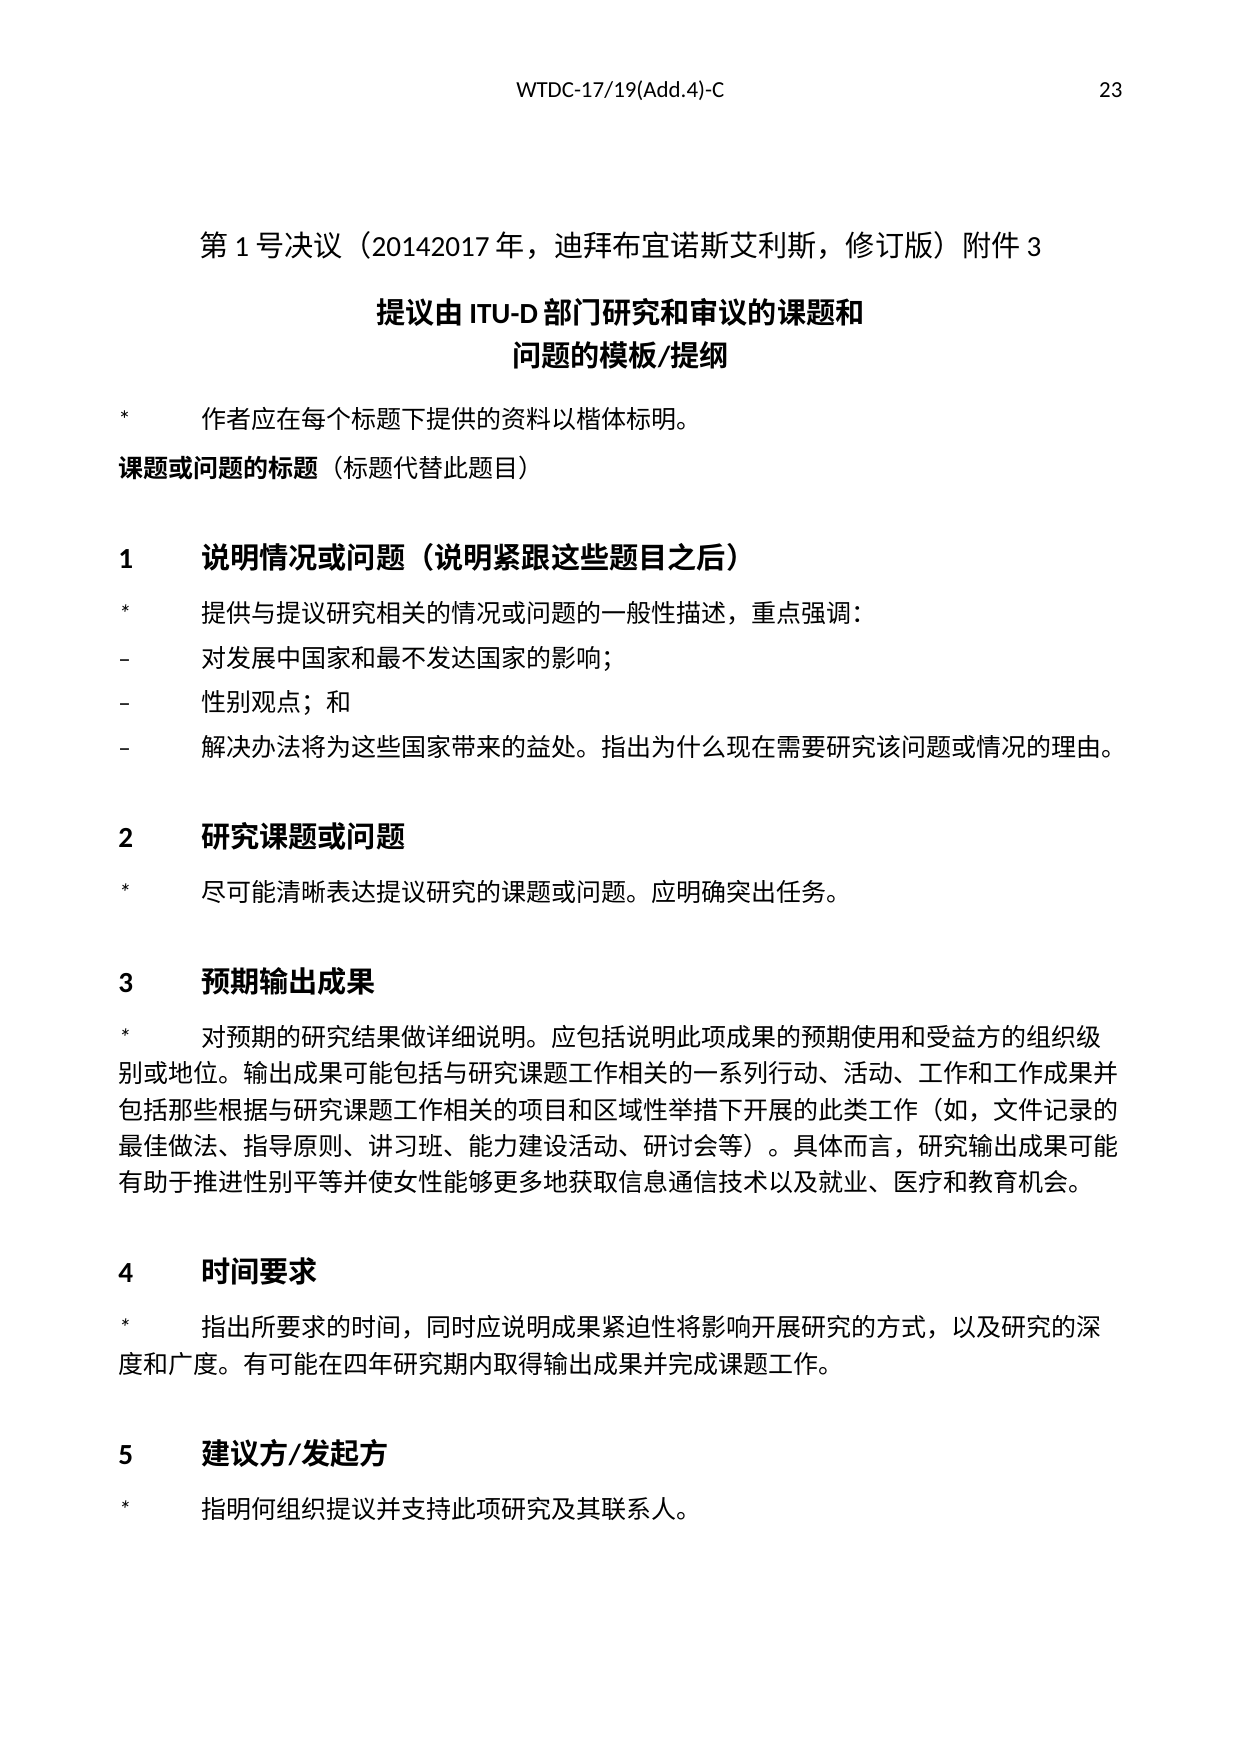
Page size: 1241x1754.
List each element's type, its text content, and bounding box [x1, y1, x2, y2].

text 第1号决议（年，，修订版）附件3 [118, 223, 1122, 265]
subtitle 5 建议方/发起方 [118, 1430, 1122, 1473]
text – 对发展中国家和最不发达国家的影响； [118, 638, 1122, 674]
subtitle 4 时间要求 [118, 1249, 1122, 1291]
subtitle * 尽可能清晰表达提议研究的课题或问题。应明确突出任务。 [118, 872, 1122, 909]
text * 作者应在每个标题下提供的资料以楷体标明。 [118, 399, 1122, 436]
subtitle * 指出所要求的时间，同时应说明成果紧迫性将影响开展研究的方式，以及研究的深度和广度。有可能在四年研究期内取得输出成果并完成课题工作。 [118, 1308, 1122, 1380]
subtitle 1 说明情况或问题（说明紧跟这些题目之后） [118, 534, 1122, 577]
title 提议由ITU-D部门研究和审议的课题和 问题的模板/提纲 [118, 290, 1122, 374]
text 课题或问题的标题（标题代替此题目） [118, 448, 1122, 484]
text – 解决办法将为这些国家带来的益处。指出为什么现在需要研究该问题或情况的理由。 [118, 727, 1122, 763]
subtitle * 提供与提议研究相关的情况或问题的一般性描述，重点强调： [118, 593, 1122, 630]
subtitle * 对预期的研究结果做详细说明。应包括说明此项成果的预期使用和受益方的组织级别或地位。输出成果可能包括与研究课题工作相关的一系列行动、活动、工作和工作成果并包括那些根据与研究课题工作相关的项目和区域性举措下开展的此类工作（如，文件记录的最佳做法、指导原则、讲习班、能力建设活动、研讨会等）。具体而言，研究输出成果可能有助于推进性别平等并使女性能够更多地获取信息通信技术以及就业、医疗和教育机会。 [118, 1018, 1122, 1199]
subtitle * 指明何组织提议并支持此项研究及其联系人。 [118, 1489, 1122, 1526]
text – 性别观点；和 [118, 683, 1122, 719]
subtitle 2 研究课题或问题 [118, 813, 1122, 856]
subtitle 3 预期输出成果 [118, 959, 1122, 1001]
